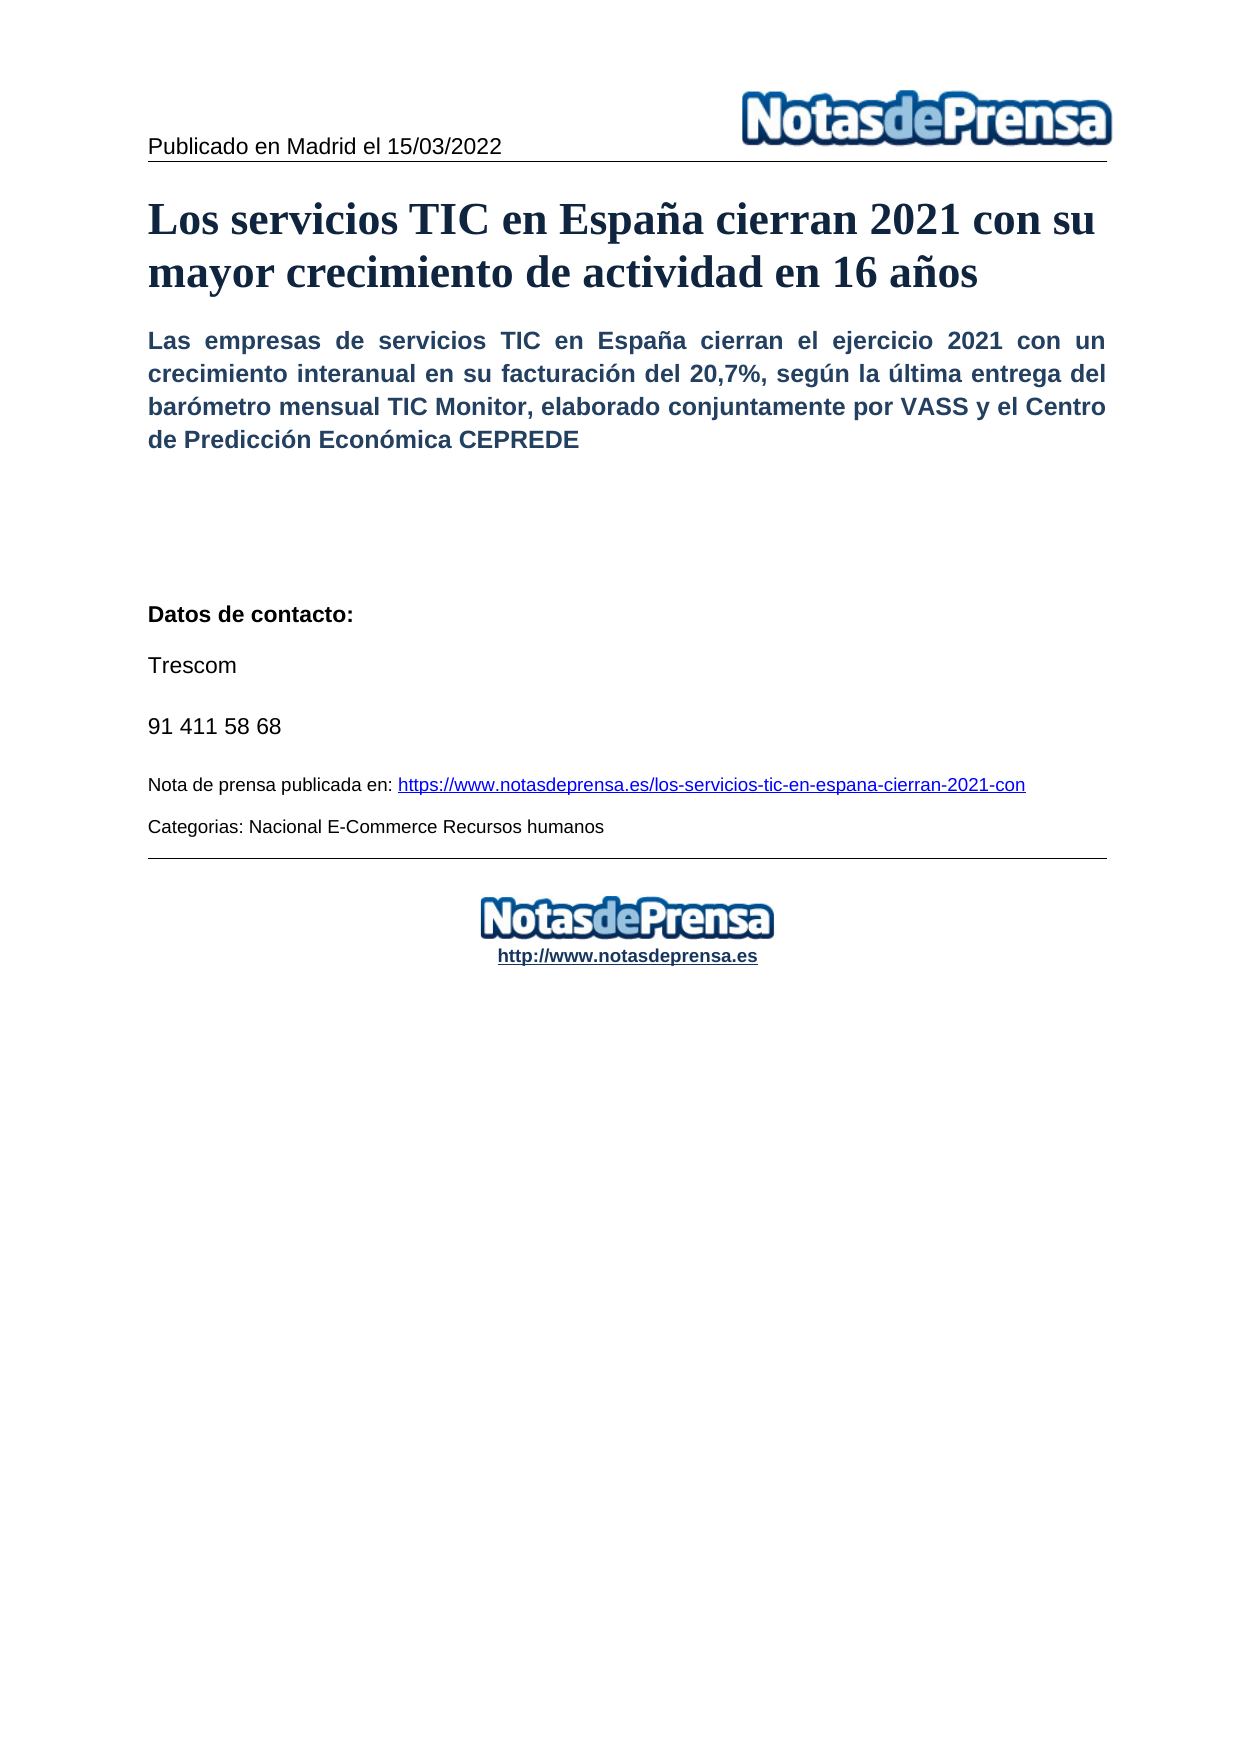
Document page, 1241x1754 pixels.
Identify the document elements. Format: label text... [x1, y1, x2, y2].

subtitle Los servicios TIC en España cierran 2021 con su mayor crecimiento de actividad en 16 años [148, 192, 1107, 297]
picture [480, 895, 775, 941]
text Nota de prensa publicada en: https://www.notasdeprensa.es/los-servicios-tic-en-espana-cierran-2021-con [148, 773, 1107, 795]
text 91 411 58 68 [148, 713, 1063, 739]
text Datos de contacto: [148, 601, 1107, 628]
text http://www.notasdeprensa.es [148, 945, 1107, 967]
text Categorias: Nacional E-Commerce Recursos humanos [148, 816, 1107, 837]
text Publicado en Madrid el 15/03/2022 [148, 133, 1107, 161]
text Trescom [148, 652, 1063, 679]
subtitle Las empresas de servicios TIC en España cierran el ejercicio 2021 con un crecimiento interanual en su facturación del 20,7%, según la última entrega del barómetro mensual TIC Monitor, elaborado conjuntamente por VASS y el Centro de Predicción Económica CEPREDE [148, 326, 1107, 454]
picture [742, 90, 1113, 148]
